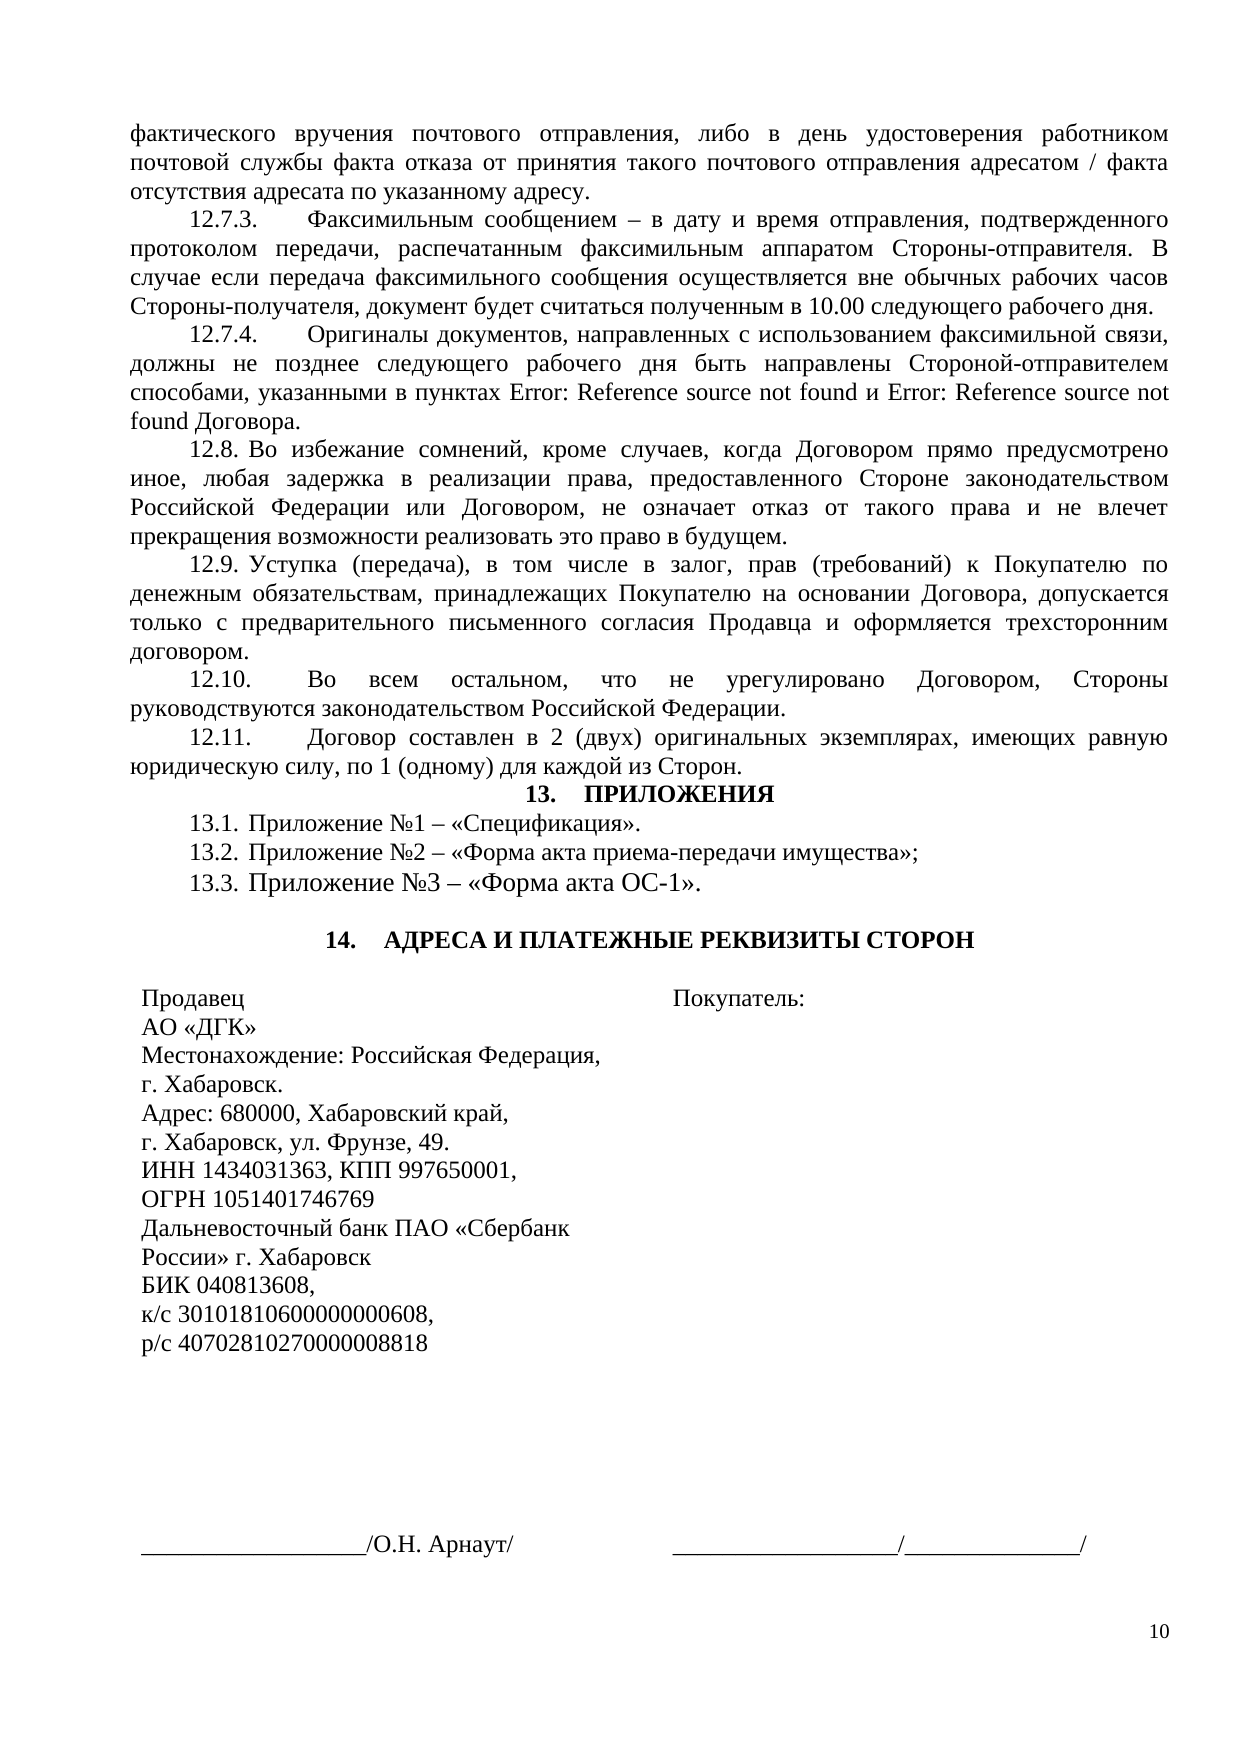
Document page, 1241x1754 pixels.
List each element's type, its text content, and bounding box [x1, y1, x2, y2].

list Приложение №2 – «Форма акта приема-передачи имущества»; [130, 837, 1169, 866]
list Приложение №3 – «Форма акта ОС-1». [130, 866, 1169, 897]
list Во всем остальном, что не урегулировано Договором, Стороны руководствуются законодательством Российской Федерации. [130, 664, 1169, 722]
list Уступка (передача), в том числе в залог, прав (требований) к Покупателю по денежным обязательствам, принадлежащих Покупателю на основании Договора, допускается только с предварительного письменного согласия Продавца и оформляется трехсторонним договором. [130, 549, 1169, 664]
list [130, 118, 1169, 204]
list Договор составлен в 2 (двух) оригинальных экземплярах, имеющих равную юридическую силу, по 1 (одному) для каждой из Сторон. [130, 722, 1169, 779]
list АДРЕСА И ПЛАТЕЖНЫЕ РЕКВИЗИТЫ СТОРОН [130, 926, 1169, 954]
list Во избежание сомнений, кроме случаев, когда Договором прямо предусмотрено иное, любая задержка в реализации права, предоставленного Стороне законодательством Российской Федерации или Договором, не означает отказ от такого права и не влечет прекращения возможности реализовать это право в будущем. [130, 434, 1169, 549]
list ПРИЛОЖЕНИЯ [130, 779, 1169, 808]
list Факсимильным сообщением – в дату и время отправления, подтвержденного протоколом передачи, распечатанным факсимильным аппаратом Стороны-отправителя. В случае если передача факсимильного сообщения осуществляется вне обычных рабочих часов Стороны-получателя, документ будет считаться полученным в 10.00 следующего рабочего дня. [130, 204, 1169, 319]
table_header Покупатель: __________________/______________/ [661, 983, 1134, 1587]
table_header Продавец АО «ДГК» Местонахождение: Российская Федерация, г. Хабаровск. Адрес: 680000, Хабаровский край, г. Хабаровск, ул. Фрунзе, 49. ИНН 1434031363, КПП 997650001, ОГРН 1051401746769 Дальневосточный банк ПАО «Сбербанк России» г. Хабаровск БИК 040813608, к/с 30101810600000000608, р/с 40702810270000008818 __________________/О.Н. Арнаут/ [130, 983, 661, 1587]
list Приложение №1 – «Спецификация». [130, 808, 1169, 837]
